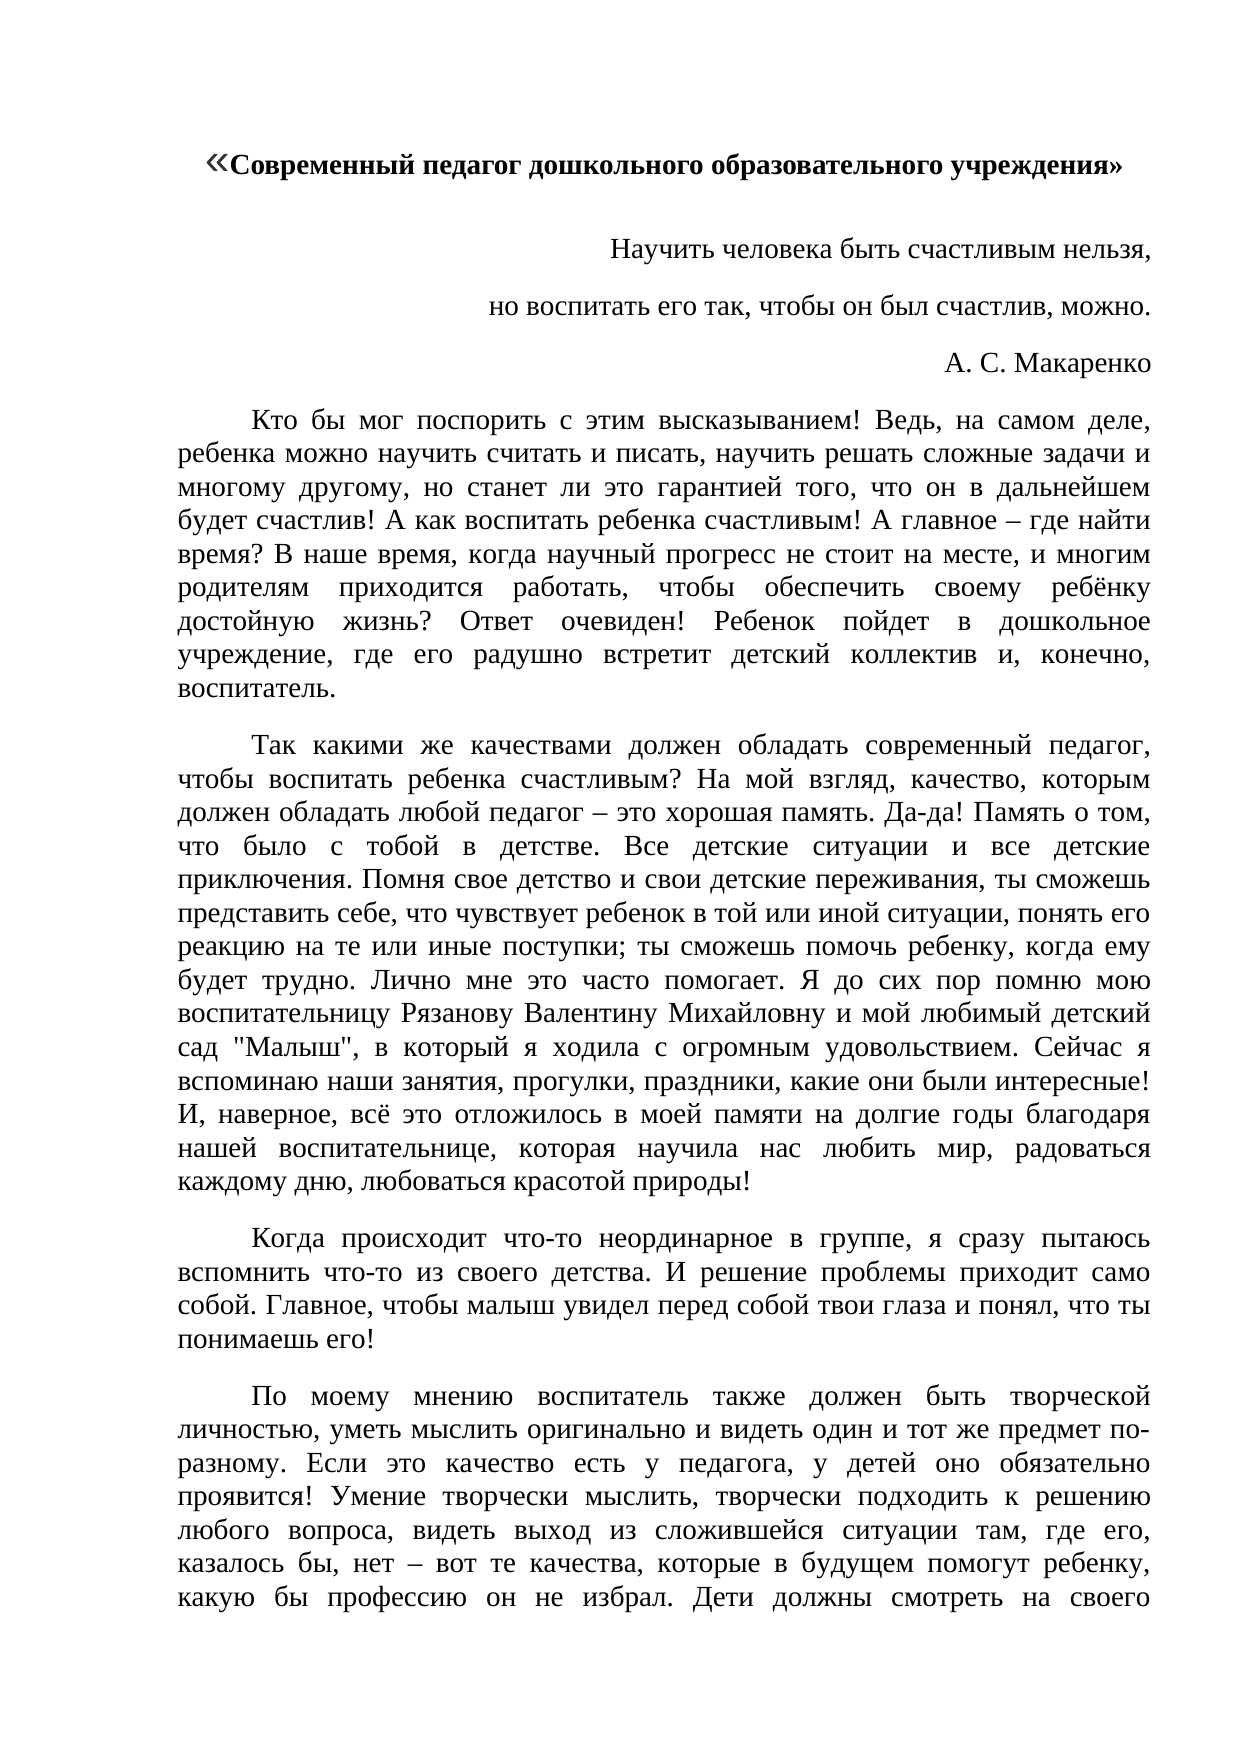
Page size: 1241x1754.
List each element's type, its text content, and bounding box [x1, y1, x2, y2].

text Так какими же качествами должен обладать современный педагог, чтобы воспитать ребенка счастливым? На мой взгляд, качество, которым должен обладать любой педагог – это хорошая память. Да-да! Память о том, что было с тобой в детстве. Все детские ситуации и все детские приключения. Помня свое детство и свои детские переживания, ты сможешь представить себе, что чувствует ребенок в той или иной ситуации, понять его реакцию на те или иные поступки; ты сможешь помочь ребенку, когда ему будет трудно. Лично мне это часто помогает. Я до сих пор помню мою воспитательницу Рязанову Валентину Михайловну и мой любимый детский сад "Малыш", в который я ходила с огромным удовольствием. Сейчас я вспоминаю наши занятия, прогулки, праздники, какие они были интересные! И, наверное, всё это отложилось в моей памяти на долгие годы благодаря нашей воспитательнице, которая научила нас любить мир, радоваться каждому дню, любоваться красотой природы! [177, 727, 1152, 1197]
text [177, 1378, 1152, 1613]
text А. С. Макаренко [177, 345, 1152, 378]
text Когда происходит что-то неординарное в группе, я сразу пытаюсь вспомнить что-то из своего детства. И решение проблемы приходит само собой. Главное, чтобы малыш увидел перед собой твои глаза и понял, что ты понимаешь его! [177, 1220, 1152, 1354]
text но воспитать его так, чтобы он был счастлив, можно. [177, 288, 1152, 321]
text «Современный педагог дошкольного образовательного учреждения» [177, 134, 1152, 184]
text Научить человека быть счастливым нельзя, [177, 231, 1152, 264]
text Кто бы мог поспорить с этим высказыванием! Ведь, на самом деле, ребенка можно научить считать и писать, научить решать сложные задачи и многому другому, но станет ли это гарантией того, что он в дальнейшем будет счастлив! А как воспитать ребенка счастливым! А главное – где найти время? В наше время, когда научный прогресс не стоит на месте, и многим родителям приходится работать, чтобы обеспечить своему ребёнку достойную жизнь? Ответ очевиден! Ребенок пойдет в дошкольное учреждение, где его радушно встретит детский коллектив и, конечно, воспитатель. [177, 402, 1152, 704]
